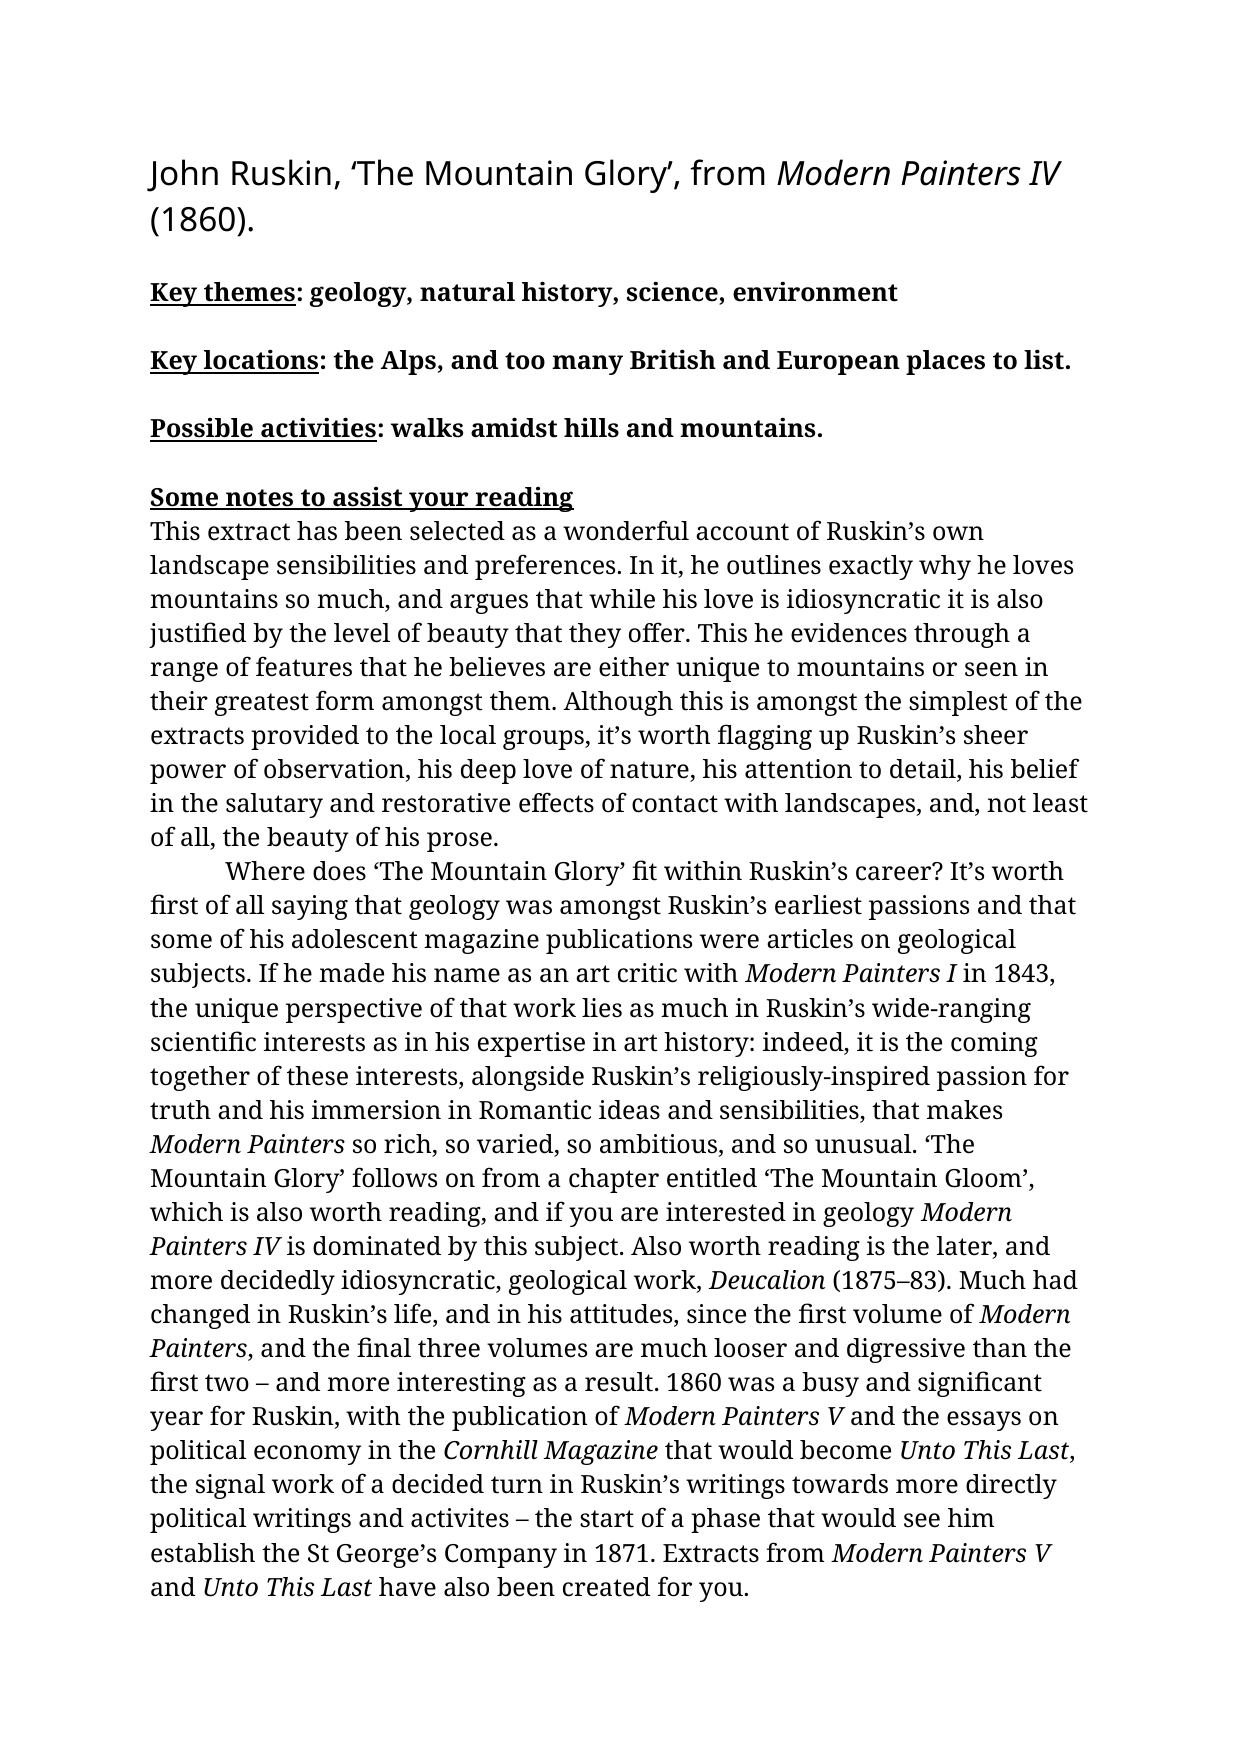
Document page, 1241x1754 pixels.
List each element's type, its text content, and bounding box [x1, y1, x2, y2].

text John Ruskin, ‘The Mountain Glory’, from Modern Painters IV (1860). [150, 150, 1090, 241]
text Some notes to assist your reading [150, 479, 1090, 513]
text Key locations: the Alps, and too many British and European places to list. [150, 343, 1090, 377]
text This extract has been selected as a wonderful account of Ruskin’s own landscape sensibilities and preferences. In it, he outlines exactly why he loves mountains so much, and argues that while his love is idiosyncratic it is also justified by the level of beauty that they offer. This he evidences through a range of features that he believes are either unique to mountains or seen in their greatest form amongst them. Although this is amongst the simplest of the extracts provided to the local groups, it’s worth flagging up Ruskin’s sheer power of observation, his deep love of nature, his attention to detail, his belief in the salutary and restorative effects of contact with landscapes, and, not least of all, the beauty of his prose. [150, 513, 1090, 854]
text Possible activities: walks amidst hills and mountains. [150, 411, 1090, 445]
text Where does ‘The Mountain Glory’ fit within Ruskin’s career? It’s worth first of all saying that geology was amongst Ruskin’s earliest passions and that some of his adolescent magazine publications were articles on geological subjects. If he made his name as an art critic with Modern Painters I in 1843, the unique perspective of that work lies as much in Ruskin’s wide-ranging scientific interests as in his expertise in art history: indeed, it is the coming together of these interests, alongside Ruskin’s religiously-inspired passion for truth and his immersion in Romantic ideas and sensibilities, that makes Modern Painters so rich, so varied, so ambitious, and so unusual. ‘The Mountain Glory’ follows on from a chapter entitled ‘The Mountain Gloom’, which is also worth reading, and if you are interested in geology Modern Painters IV is dominated by this subject. Also worth reading is the later, and more decidedly idiosyncratic, geological work, Deucalion (1875–83). Much had changed in Ruskin’s life, and in his attitudes, since the first volume of Modern Painters, and the final three volumes are much looser and digressive than the first two – and more interesting as a result. 1860 was a busy and significant year for Ruskin, with the publication of Modern Painters V and the essays on political economy in the Cornhill Magazine that would become Unto This Last, the signal work of a decided turn in Ruskin’s writings towards more directly political writings and activites – the start of a phase that would see him establish the St George’s Company in 1871. Extracts from Modern Painters V and Unto This Last have also been created for you. [150, 854, 1090, 1603]
text Key themes: geology, natural history, science, environment [150, 275, 1090, 309]
